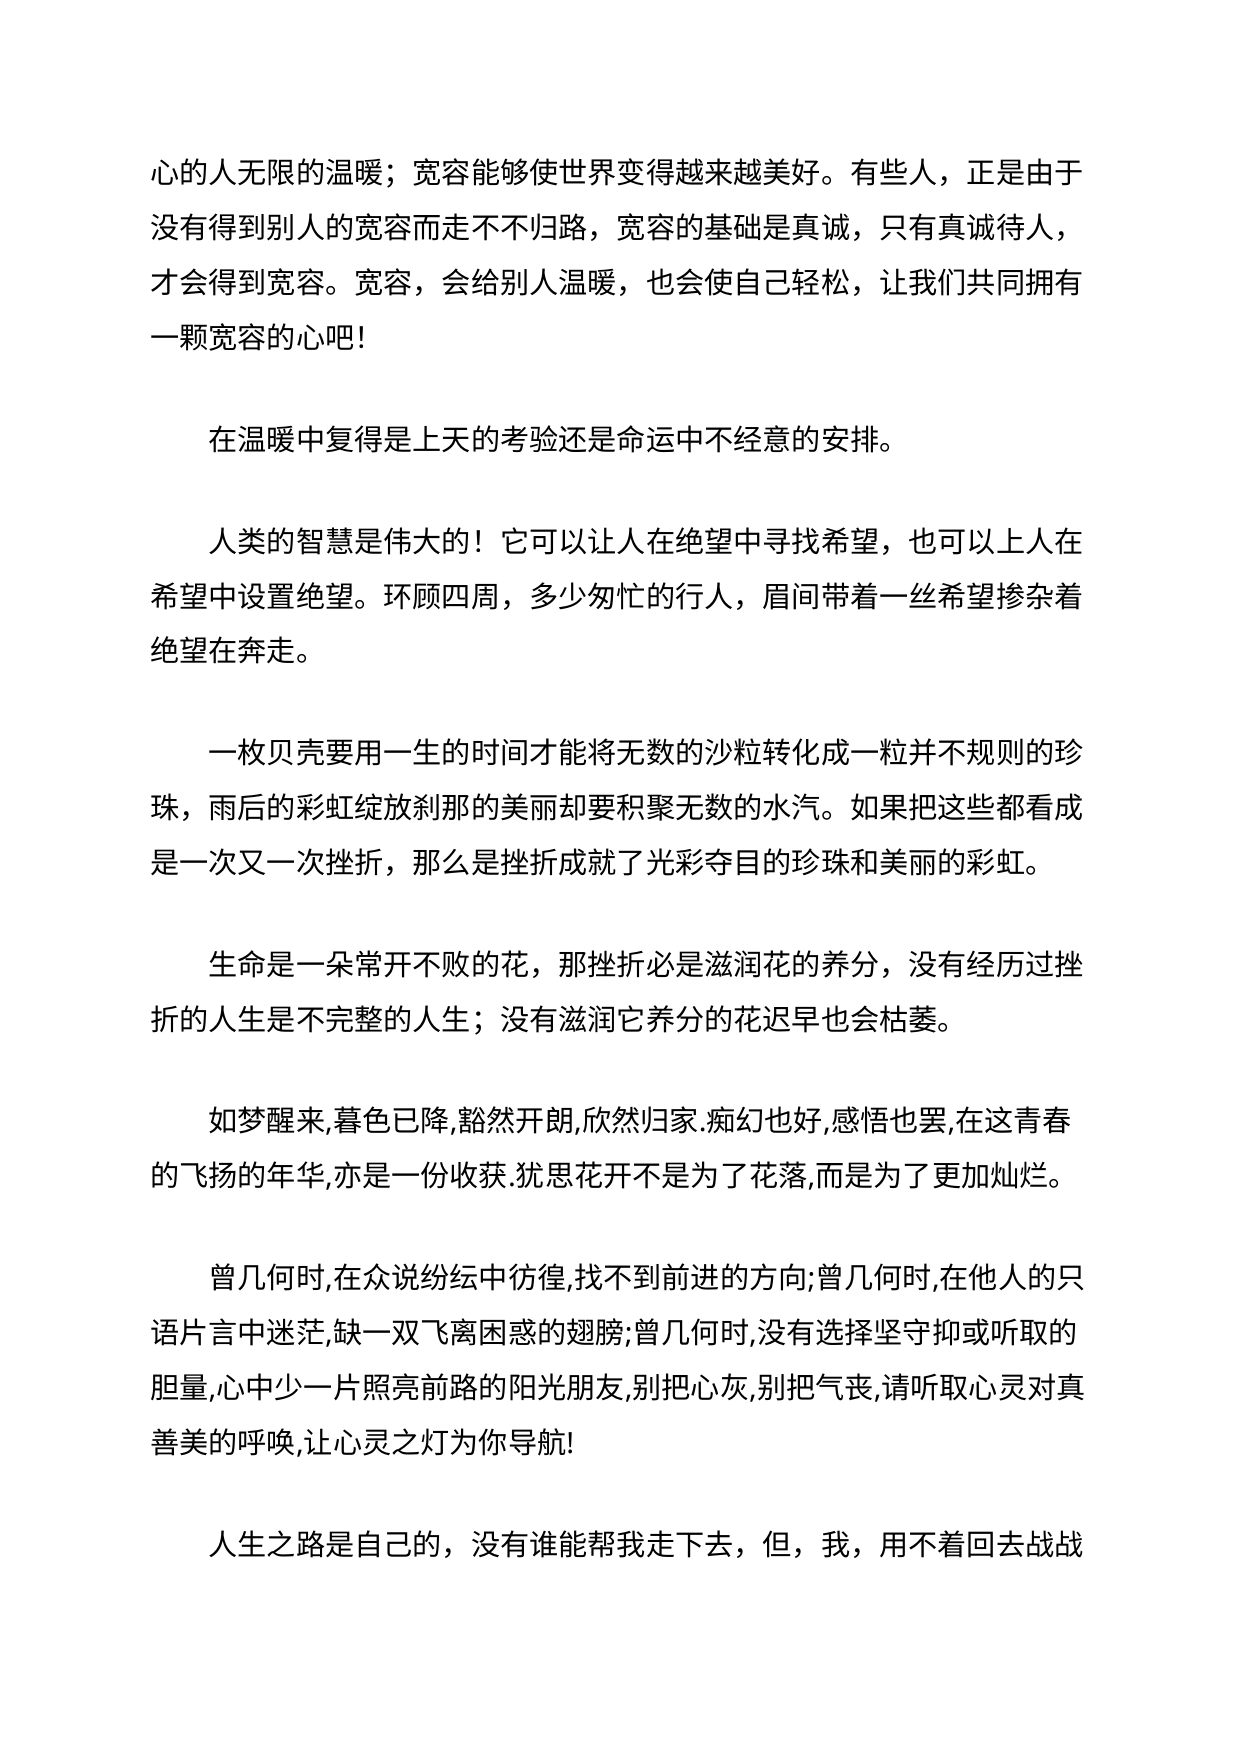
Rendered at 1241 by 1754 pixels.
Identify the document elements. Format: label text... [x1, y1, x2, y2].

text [150, 1522, 1090, 1564]
text 人类的智慧是伟大的！它可以让人在绝望中寻找希望，也可以上人在希望中设置绝望。环顾四周，多少匆忙的行人，眉间带着一丝希望掺杂着绝望在奔走。 [150, 518, 1090, 670]
text 生命是一朵常开不败的花，那挫折必是滋润花的养分，没有经历过挫折的人生是不完整的人生；没有滋润它养分的花迟早也会枯萎。 [150, 941, 1090, 1038]
text 如梦醒来,暮色已降,豁然开朗,欣然归家.痴幻也好,感悟也罢,在这青春的飞扬的年华,亦是一份收获.犹思花开不是为了花落,而是为了更加灿烂。 [150, 1098, 1090, 1195]
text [150, 150, 1090, 357]
text 在温暖中复得是上天的考验还是命运中不经意的安排。 [150, 416, 1090, 459]
text 曾几何时,在众说纷纭中彷徨,找不到前进的方向;曾几何时,在他人的只语片言中迷茫,缺一双飞离困惑的翅膀;曾几何时,没有选择坚守抑或听取的胆量,心中少一片照亮前路的阳光朋友,别把心灰,别把气丧,请听取心灵对真善美的呼唤,让心灵之灯为你导航! [150, 1255, 1090, 1462]
text 一枚贝壳要用一生的时间才能将无数的沙粒转化成一粒并不规则的珍珠，雨后的彩虹绽放刹那的美丽却要积聚无数的水汽。如果把这些都看成是一次又一次挫折，那么是挫折成就了光彩夺目的珍珠和美丽的彩虹。 [150, 730, 1090, 882]
